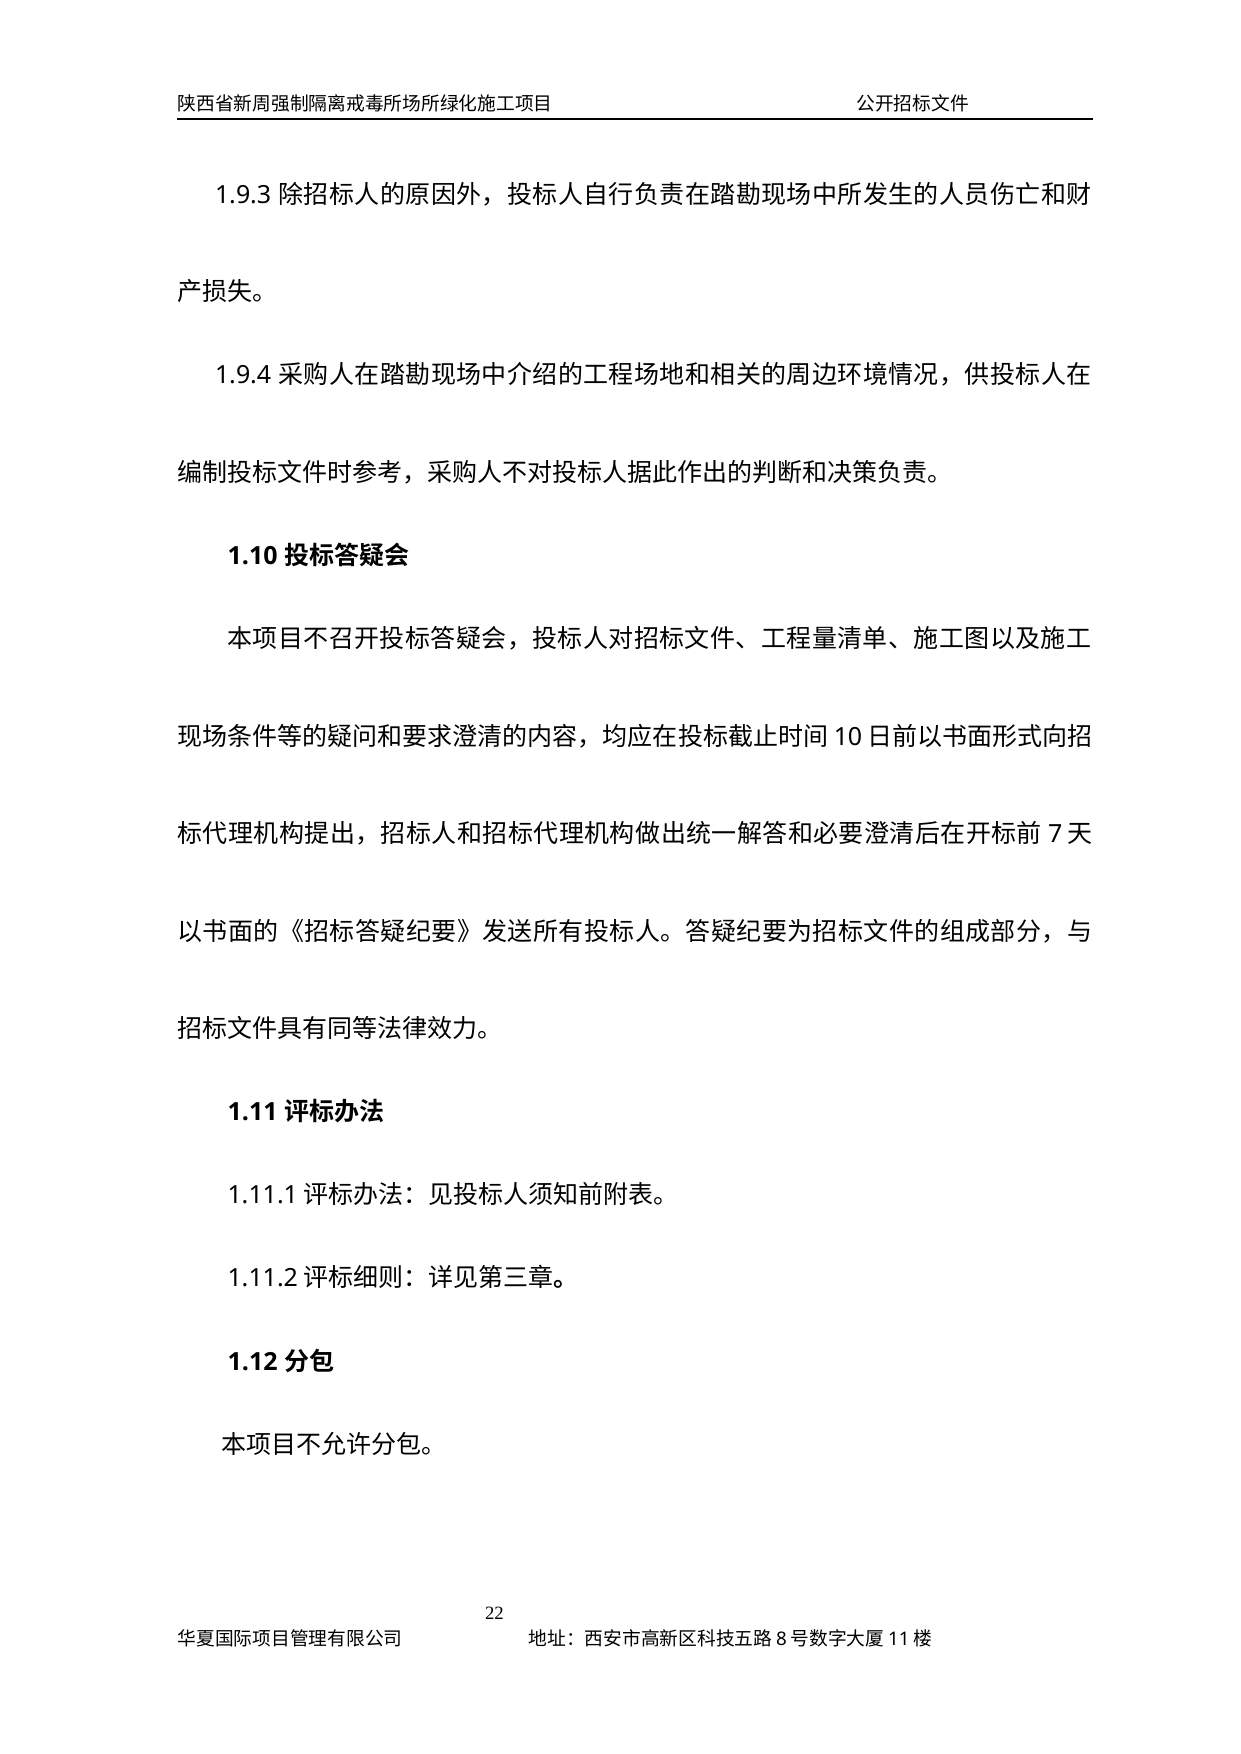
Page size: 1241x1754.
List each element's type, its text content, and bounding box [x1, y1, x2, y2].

text 1.10 投标答疑会 [177, 521, 1093, 586]
text 本项目不允许分包。 [177, 1410, 1093, 1475]
text 1.11.2评标细则：详见第三章。 [177, 1243, 1093, 1308]
subtitle 1.12 分包 [177, 1327, 1093, 1392]
text 1.9.4 采购人在踏勘现场中介绍的工程场地和相关的周边环境情况，供投标人在编制投标文件时参考，采购人不对投标人据此作出的判断和决策负责。 [177, 340, 1093, 503]
text 1.9.3 除招标人的原因外，投标人自行负责在踏勘现场中所发生的人员伤亡和财产损失。 [177, 160, 1093, 322]
text 本项目不召开投标答疑会，投标人对招标文件、工程量清单、施工图以及施工现场条件等的疑问和要求澄清的内容，均应在投标截止时间10日前以书面形式向招标代理机构提出，招标人和招标代理机构做出统一解答和必要澄清后在开标前7天以书面的《招标答疑纪要》发送所有投标人。答疑纪要为招标文件的组成部分，与招标文件具有同等法律效力。 [177, 604, 1093, 1059]
text 1.11.1评标办法：见投标人须知前附表。 [177, 1160, 1093, 1225]
subtitle 1.11 评标办法 [177, 1077, 1093, 1142]
